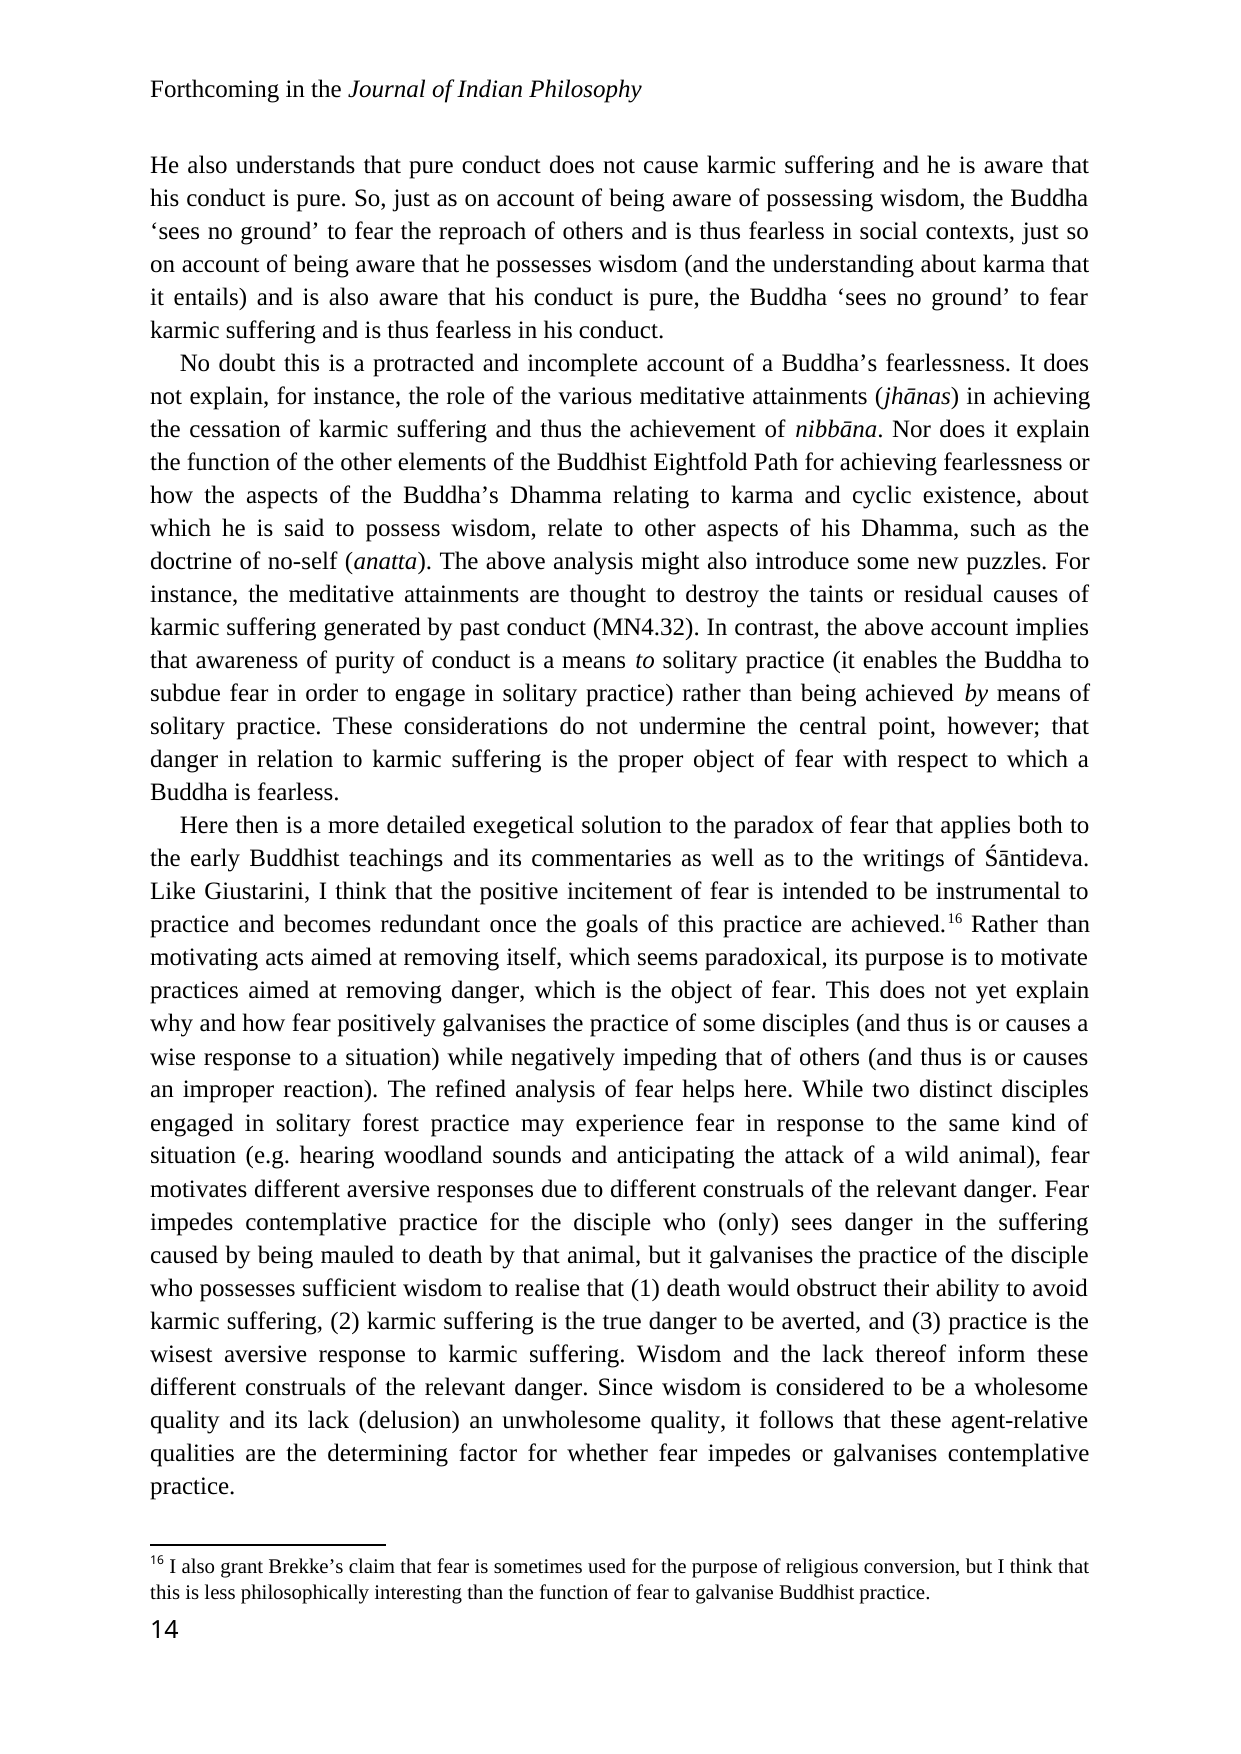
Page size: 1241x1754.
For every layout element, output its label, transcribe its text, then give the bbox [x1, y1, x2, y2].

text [150, 150, 1090, 344]
text Here then is a more detailed exegetical solution to the paradox of fear that applies both to the early Buddhist teachings and its commentaries as well as to the writings of Śāntideva. Like Giustarini, I think that the positive incitement of fear is intended to be instrumental to practice and becomes redundant once the goals of this practice are achieved. Rather than motivating acts aimed at removing itself, which seems paradoxical, its purpose is to motivate practices aimed at removing danger, which is the object of fear. This does not yet explain why and how fear positively galvanises the practice of some disciples (and thus is or causes a wise response to a situation) while negatively impeding that of others (and thus is or causes an improper reaction). The refined analysis of fear helps here. While two distinct disciples engaged in solitary forest practice may experience fear in response to the same kind of situation (e.g. hearing woodland sounds and anticipating the attack of a wild animal), fear motivates different aversive responses due to different construals of the relevant danger. Fear impedes contemplative practice for the disciple who (only) sees danger in the suffering caused by being mauled to death by that animal, but it galvanises the practice of the disciple who possesses sufficient wisdom to realise that (1) death would obstruct their ability to avoid karmic suffering, (2) karmic suffering is the true danger to be averted, and (3) practice is the wisest aversive response to karmic suffering. Wisdom and the lack thereof inform these different construals of the relevant danger. Since wisdom is considered to be a wholesome quality and its lack (delusion) an unwholesome quality, it follows that these agent-relative qualities are the determining factor for whether fear impedes or galvanises contemplative practice. [150, 810, 1090, 1499]
text No doubt this is a protracted and incomplete account of a Buddha’s fearlessness. It does not explain, for instance, the role of the various meditative attainments (jhānas) in achieving the cessation of karmic suffering and thus the achievement of nibbāna. Nor does it explain the function of the other elements of the Buddhist Eightfold Path for achieving fearlessness or how the aspects of the Buddha’s Dhamma relating to karma and cyclic existence, about which he is said to possess wisdom, relate to other aspects of his Dhamma, such as the doctrine of no-self (anatta). The above analysis might also introduce some new puzzles. For instance, the meditative attainments are thought to destroy the taints or residual causes of karmic suffering generated by past conduct (MN4.32). In contrast, the above account implies that awareness of purity of conduct is a means to solitary practice (it enables the Buddha to subdue fear in order to engage in solitary practice) rather than being achieved by means of solitary practice. These considerations do not undermine the central point, however; that danger in relation to karmic suffering is the proper object of fear with respect to which a Buddha is fearless. [150, 348, 1090, 806]
